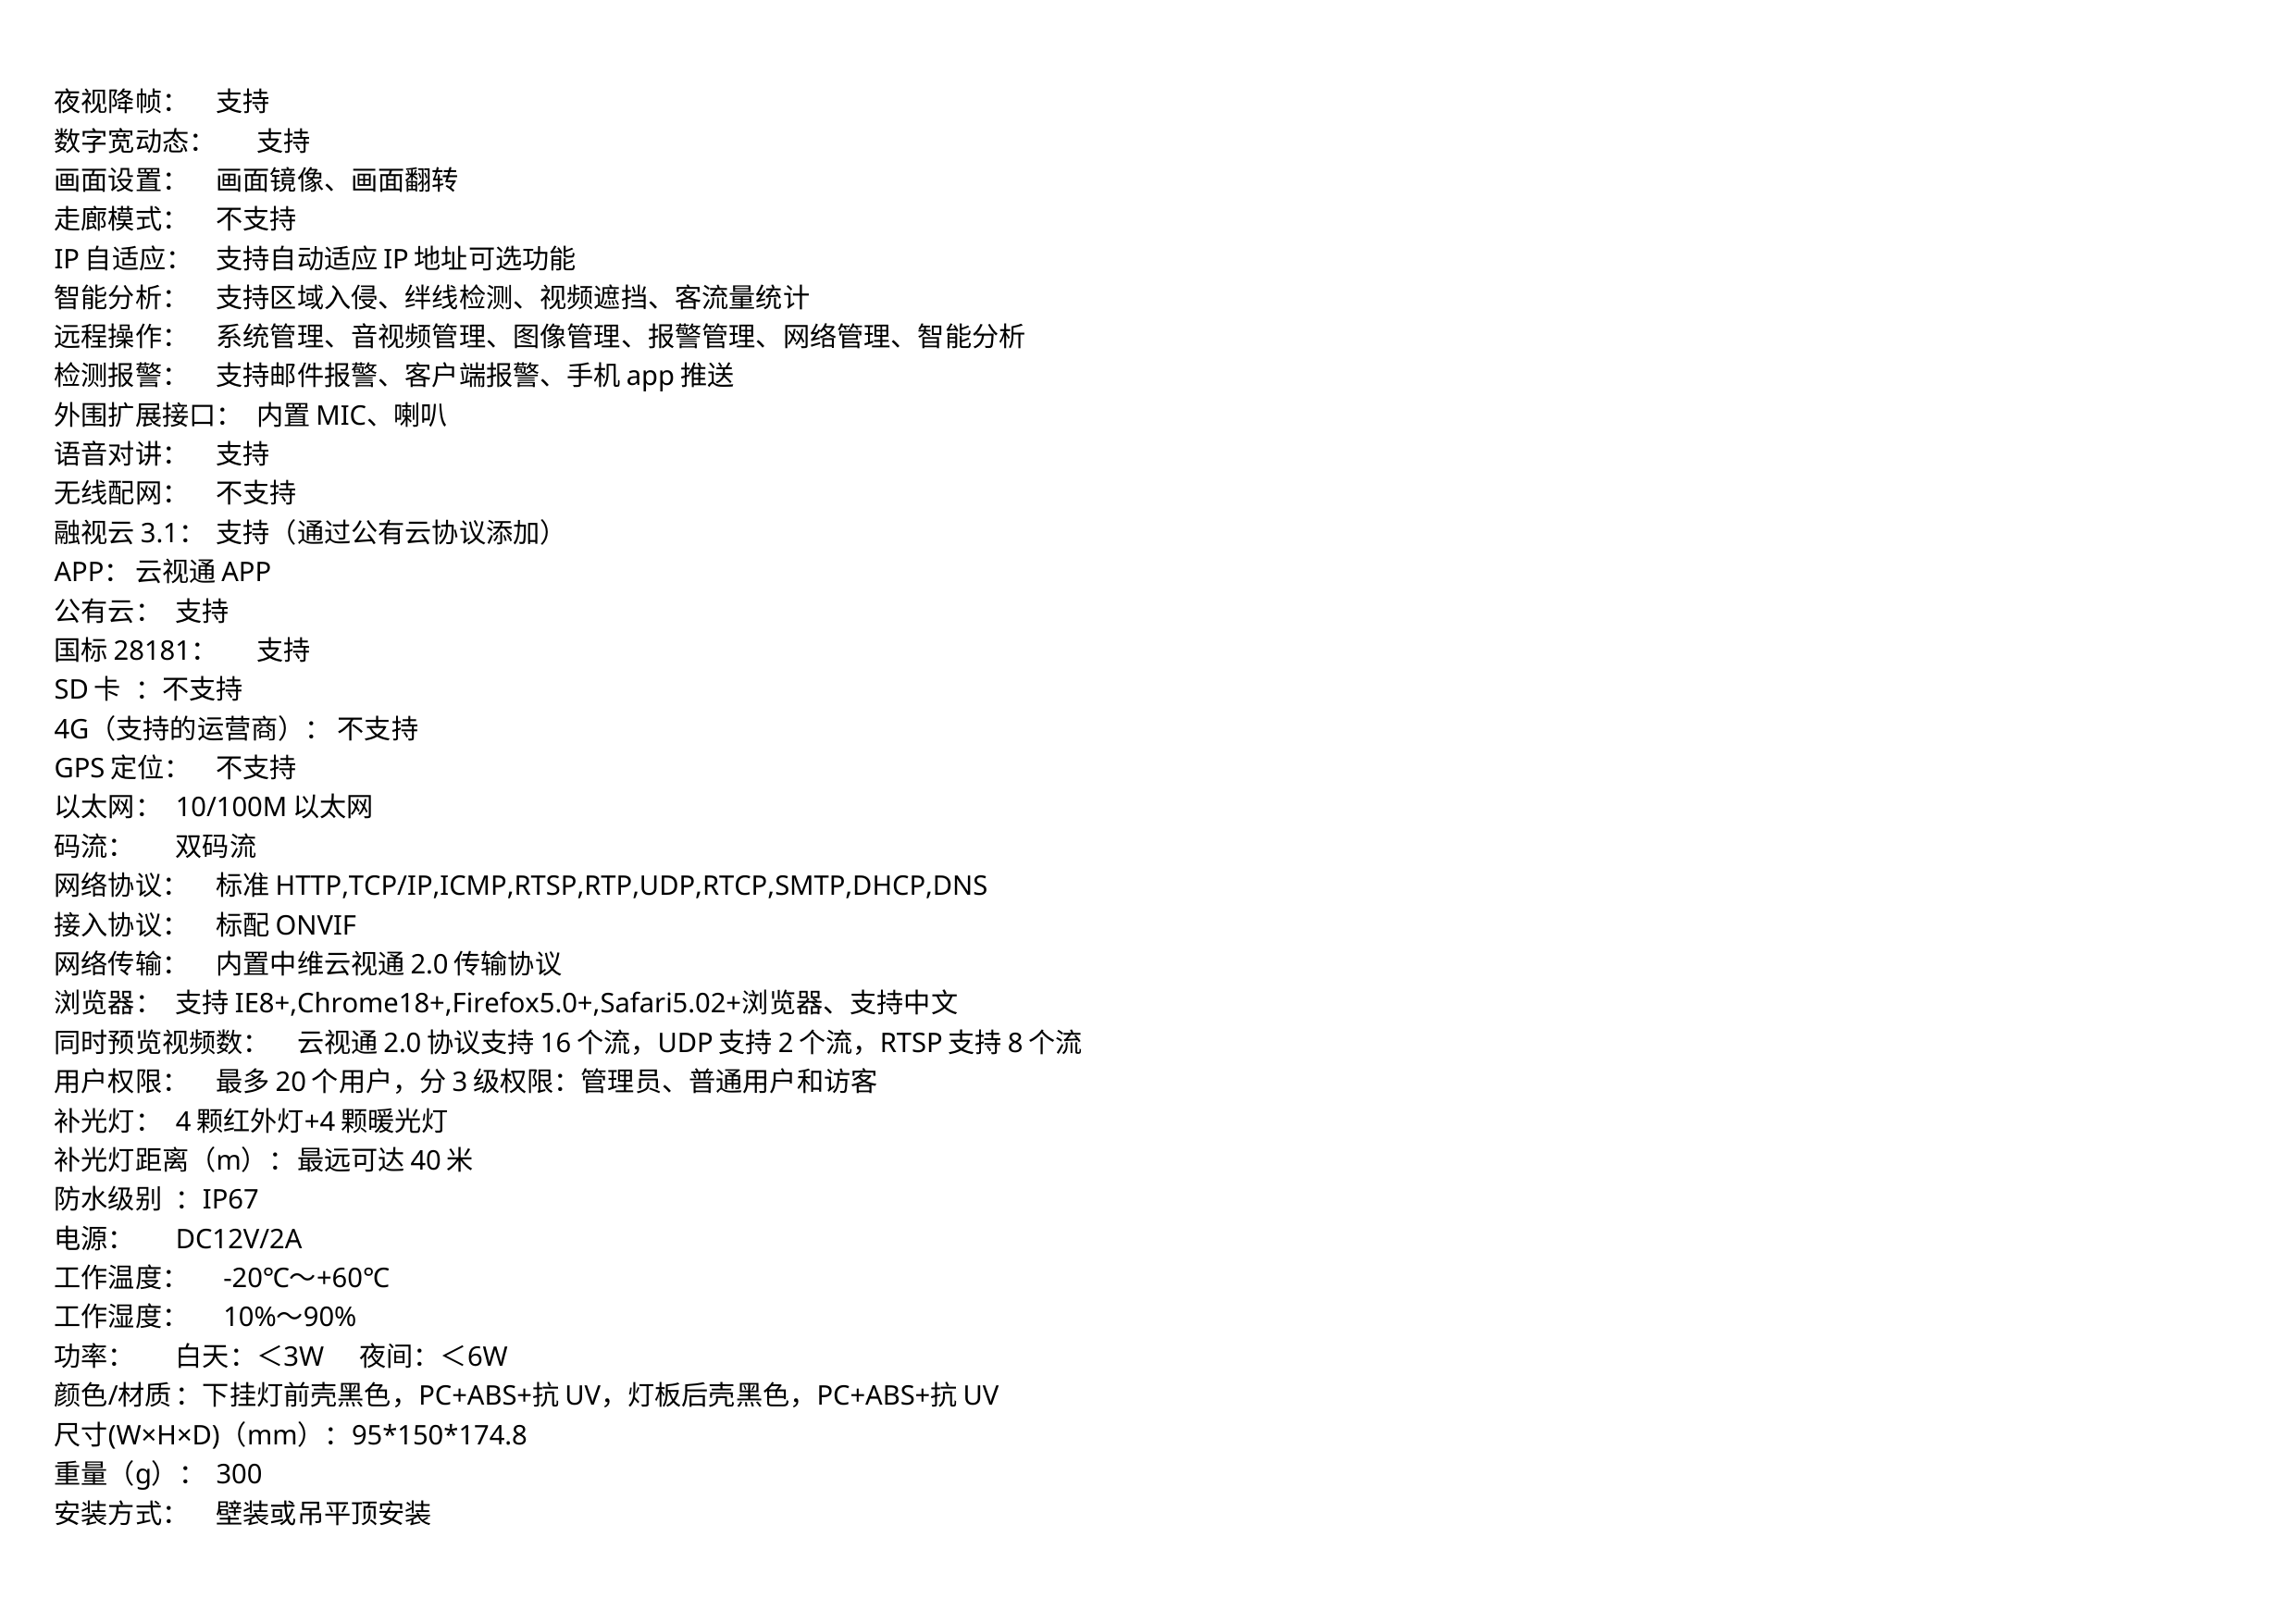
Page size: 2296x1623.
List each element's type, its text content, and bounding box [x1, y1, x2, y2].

text 夜视降帧： 支持 [54, 81, 1178, 119]
text IP自适应： 支持自动适应IP地址可选功能 [54, 237, 1178, 276]
text 智能分析： 支持区域入侵、绊线检测、视频遮挡、客流量统计 [54, 276, 1178, 316]
text 补光灯距离（m）： 最远可达40米 [54, 1139, 1178, 1178]
text SD卡 ：不支持 [54, 668, 1178, 707]
text 工作温度： -20℃～+60℃ [54, 1257, 1178, 1295]
text 工作湿度： 10%～90% [54, 1295, 1178, 1334]
text 数字宽动态： 支持 [54, 119, 1178, 158]
text 浏览器： 支持IE8+,Chrome18+,Firefox5.0+,Safari5.02+浏览器、支持中文 [54, 982, 1178, 1021]
text 外围扩展接口： 内置MIC、喇叭 [54, 393, 1178, 433]
text 接入协议： 标配ONVIF [54, 903, 1178, 942]
text GPS定位： 不支持 [54, 747, 1178, 786]
text 码流： 双码流 [54, 824, 1178, 864]
text 融视云3.1： 支持（通过公有云协议添加） [54, 511, 1178, 551]
text 无线配网： 不支持 [54, 472, 1178, 511]
text 检测报警： 支持邮件报警、客户端报警、手机app推送 [54, 354, 1178, 393]
text 远程操作： 系统管理、音视频管理、图像管理、报警管理、网络管理、智能分析 [54, 316, 1178, 354]
text 尺寸(W×H×D)（mm）：95*150*174.8 [54, 1413, 1178, 1453]
text 以太网： 10/100M以太网 [54, 786, 1178, 824]
text 同时预览视频数： 云视通2.0协议支持16个流，UDP支持2个流，RTSP支持8个流 [54, 1021, 1178, 1060]
text 电源： DC12V/2A [54, 1217, 1178, 1257]
text 补光灯： 4颗红外灯+4颗暖光灯 [54, 1099, 1178, 1139]
text 公有云： 支持 [54, 589, 1178, 628]
text 网络协议： 标准HTTP,TCP/IP,ICMP,RTSP,RTP,UDP,RTCP,SMTP,DHCP,DNS [54, 864, 1178, 903]
text 防水级别 ：IP67 [54, 1178, 1178, 1217]
text 4G（支持的运营商）： 不支持 [54, 707, 1178, 747]
text 安装方式： 壁装或吊平顶安装 [54, 1492, 1178, 1530]
text 功率： 白天：＜3W 夜间：＜6W [54, 1334, 1178, 1374]
text 用户权限： 最多20个用户，分3级权限：管理员、普通用户和访客 [54, 1060, 1178, 1099]
text 网络传输： 内置中维云视通2.0传输协议 [54, 942, 1178, 982]
text 颜色/材质 ：下挂灯前壳黑色，PC+ABS+抗UV，灯板后壳黑色，PC+ABS+抗UV [54, 1374, 1178, 1413]
text 国标28181： 支持 [54, 628, 1178, 668]
text 走廊模式： 不支持 [54, 198, 1178, 237]
text 重量（g）： 300 [54, 1453, 1178, 1492]
text 语音对讲： 支持 [54, 433, 1178, 472]
text APP： 云视通APP [54, 551, 1178, 589]
text 画面设置： 画面镜像、画面翻转 [54, 158, 1178, 198]
